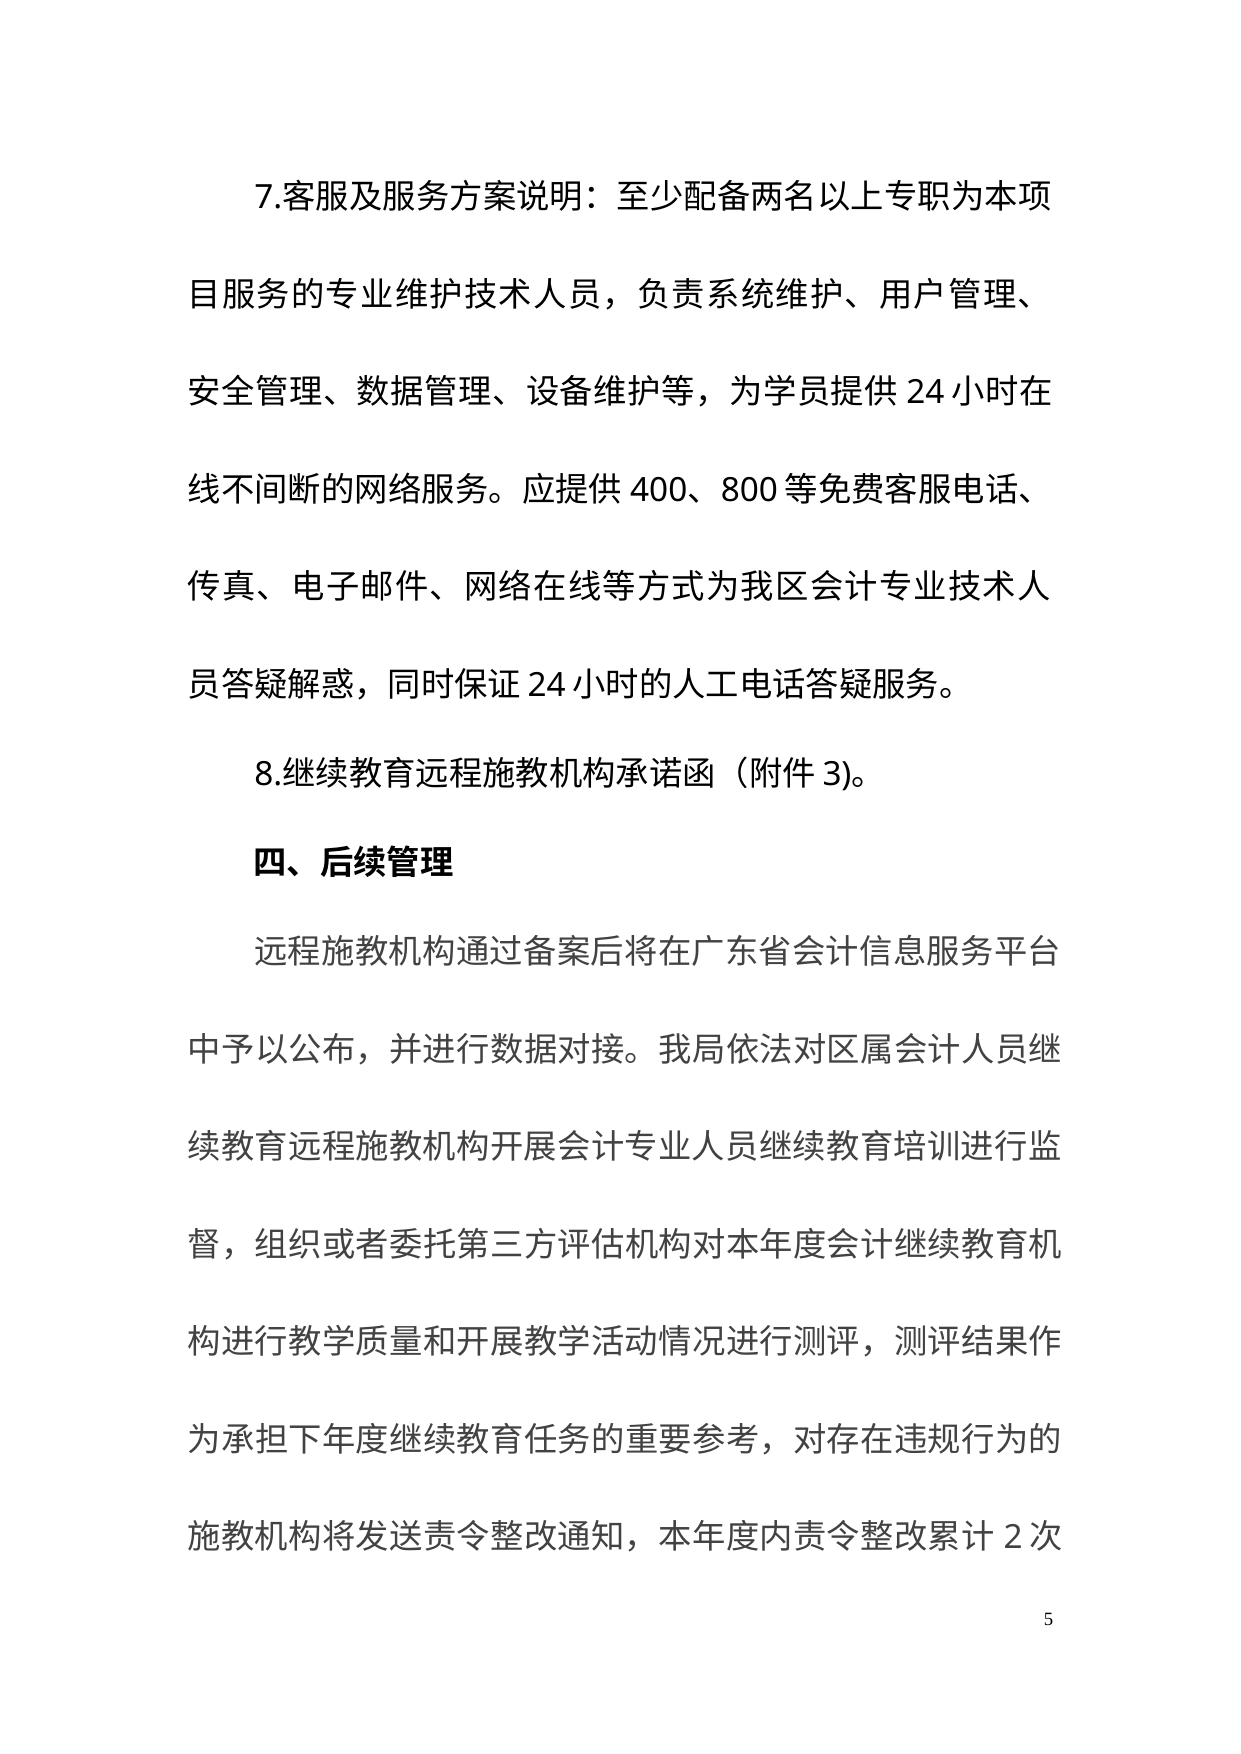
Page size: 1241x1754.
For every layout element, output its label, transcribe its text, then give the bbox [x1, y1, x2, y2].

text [187, 917, 1063, 1567]
text 8.继续教育远程施教机构承诺函（附件3)。 [187, 739, 1053, 804]
text 四、后续管理 [187, 828, 1053, 893]
text 7.客服及服务方案说明：至少配备两名以上专职为本项目服务的专业维护技术人员，负责系统维护、用户管理、安全管理、数据管理、设备维护等，为学员提供24小时在线不间断的网络服务。应提供400、800等免费客服电话、传真、电子邮件、网络在线等方式为我区会计专业技术人员答疑解惑，同时保证24小时的人工电话答疑服务。 [187, 162, 1053, 714]
